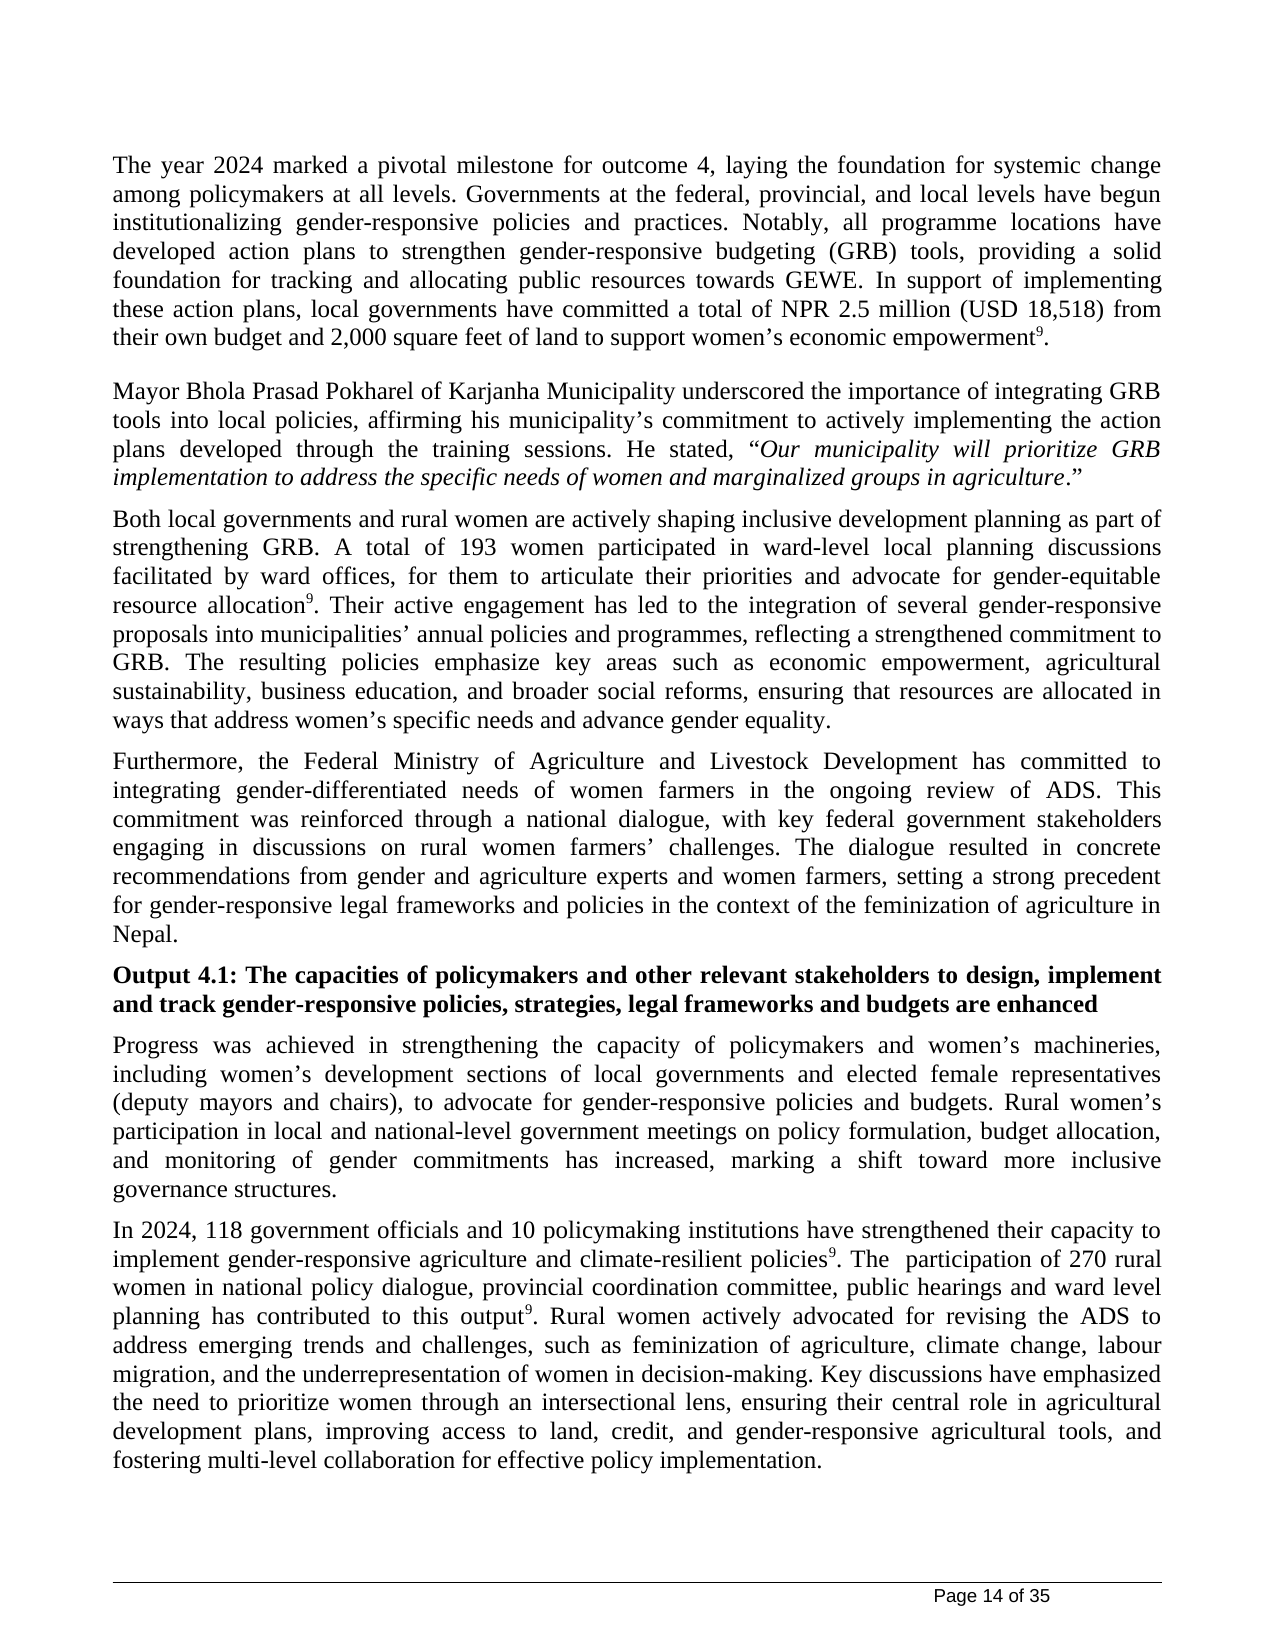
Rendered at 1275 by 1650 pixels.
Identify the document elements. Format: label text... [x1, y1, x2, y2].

text Progress was achieved in strengthening the capacity of policymakers and women’s machineries, including women’s development sections of local governments and elected female representatives (deputy mayors and chairs), to advocate for gender-responsive policies and budgets. Rural women’s participation in local and national-level government meetings on policy formulation, budget allocation, and monitoring of gender commitments has increased, marking a shift toward more inclusive governance structures. [112, 1030, 1162, 1202]
text Mayor Bhola Prasad Pokharel of Karjanha Municipality underscored the importance of integrating GRB tools into local policies, affirming his municipality’s commitment to actively implementing the action plans developed through the training sessions. He stated, “Our municipality will prioritize GRB implementation to address the specific needs of women and marginalized groups in agriculture.” [112, 376, 1162, 491]
text Both local governments and rural women are actively shaping inclusive development planning as part of strengthening GRB. A total of 193 women participated in ward-level local planning discussions facilitated by ward offices, for them to articulate their priorities and advocate for gender-equitable resource allocation9. Their active engagement has led to the integration of several gender-responsive proposals into municipalities’ annual policies and programmes, reflecting a strengthened commitment to GRB. The resulting policies emphasize key areas such as economic empowerment, agricultural sustainability, business education, and broader social reforms, ensuring that resources are allocated in ways that address women’s specific needs and advance gender equality. [112, 504, 1162, 734]
text In 2024, 118 government officials and 10 policymaking institutions have strengthened their capacity to implement gender-responsive agriculture and climate-resilient policies9. The participation of 270 rural women in national policy dialogue, provincial coordination committee, public hearings and ward level planning has contributed to this output9. Rural women actively advocated for revising the ADS to address emerging trends and challenges, such as feminization of agriculture, climate change, labour migration, and the underrepresentation of women in decision-making. Key discussions have emphasized the need to prioritize women through an intersectional lens, ensuring their central role in agricultural development plans, improving access to land, credit, and gender-responsive agricultural tools, and fostering multi-level collaboration for effective policy implementation. [112, 1215, 1162, 1474]
text Furthermore, the Federal Ministry of Agriculture and Livestock Development has committed to integrating gender-differentiated needs of women farmers in the ongoing review of ADS. This commitment was reinforced through a national dialogue, with key federal government stakeholders engaging in discussions on rural women farmers’ challenges. The dialogue resulted in concrete recommendations from gender and agriculture experts and women farmers, setting a strong precedent for gender-responsive legal frameworks and policies in the context of the feminization of agriculture in Nepal. [112, 746, 1162, 947]
text The year 2024 marked a pivotal milestone for outcome 4, laying the foundation for systemic change among policymakers at all levels. Governments at the federal, provincial, and local levels have begun institutionalizing gender-responsive policies and practices. Notably, all programme locations have developed action plans to strengthen gender-responsive budgeting (GRB) tools, providing a solid foundation for tracking and allocating public resources towards GEWE. In support of implementing these action plans, local governments have committed a total of NPR 2.5 million (USD 18,518) from their own budget and 2,000 square feet of land to support women’s economic empowerment9. [112, 150, 1162, 351]
text Output 4.1: The capacities of policymakers and other relevant stakeholders to design, implement and track gender-responsive policies, strategies, legal frameworks and budgets are enhanced [112, 960, 1162, 1017]
